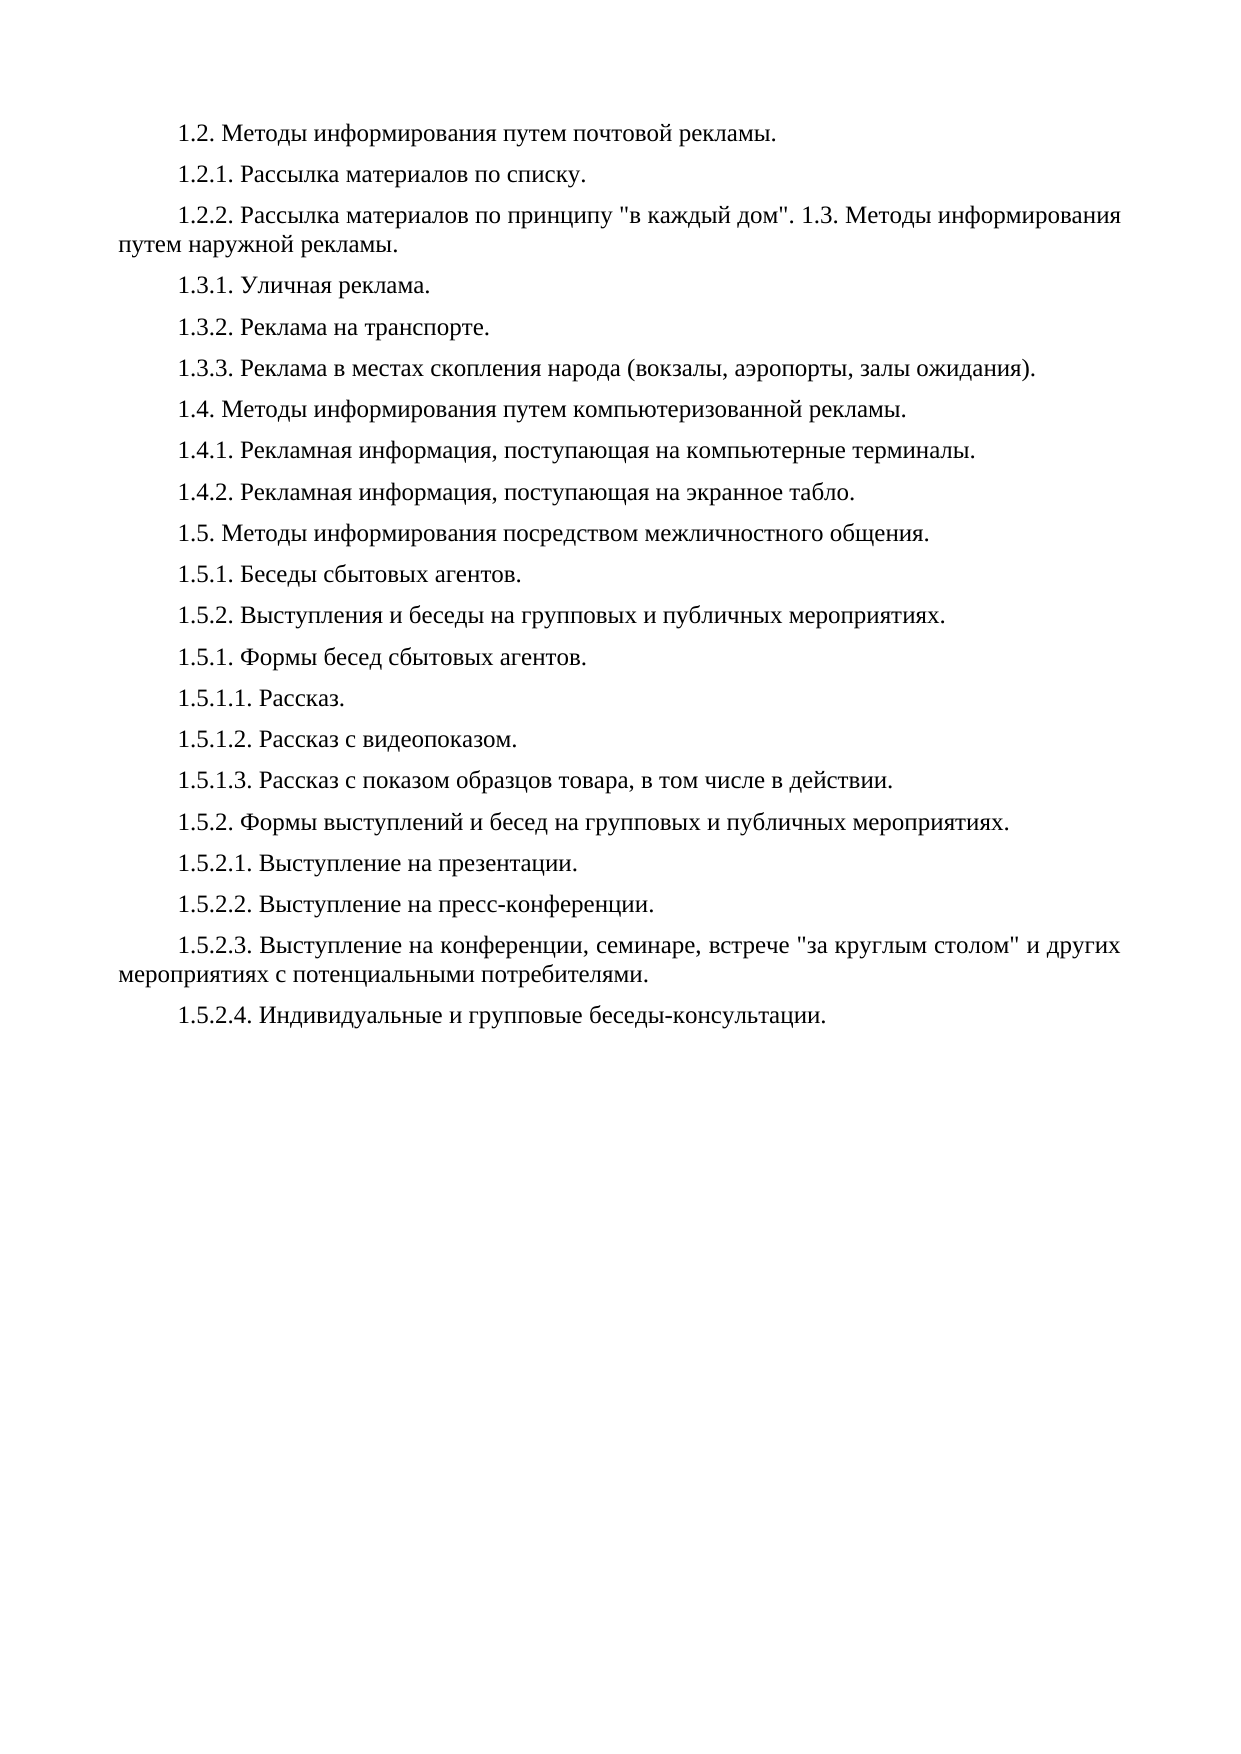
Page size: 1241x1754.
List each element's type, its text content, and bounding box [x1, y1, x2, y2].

text 1.5.2.3. Выступление на конференции, семинаре, встрече "за круглым столом" и других мероприятиях с потенциальными потребителями. [118, 931, 1122, 988]
text 1.5.1. Беседы сбытовых агентов. [118, 559, 1122, 588]
text 1.2. Методы информирования путем почтовой рекламы. [118, 118, 1122, 147]
text 1.5.1.2. Рассказ с видеопоказом. [118, 724, 1122, 753]
text 1.4.2. Рекламная информация, поступающая на экранное табло. [118, 477, 1122, 506]
text 1.2.1. Рассылка материалов по списку. [118, 159, 1122, 188]
text 1.5.1.3. Рассказ с показом образцов товара, в том числе в действии. [118, 766, 1122, 794]
text 1.5. Методы информирования посредством межличностного общения. [118, 518, 1122, 547]
text 1.4.1. Рекламная информация, поступающая на компьютерные терминалы. [118, 436, 1122, 464]
text 1.5.2. Выступления и беседы на групповых и публичных мероприятиях. [118, 601, 1122, 629]
text 1.3.1. Уличная реклама. [118, 271, 1122, 299]
text 1.5.2.1. Выступление на презентации. [118, 848, 1122, 877]
text 1.3.2. Реклама на транспорте. [118, 312, 1122, 341]
text 1.5.2. Формы выступлений и бесед на групповых и публичных мероприятиях. [118, 807, 1122, 836]
text 1.4. Методы информирования путем компьютеризованной рекламы. [118, 394, 1122, 423]
text 1.5.2.2. Выступление на пресс-конференции. [118, 889, 1122, 918]
text 1.5.1. Формы бесед сбытовых агентов. [118, 642, 1122, 671]
text 1.5.1.1. Рассказ. [118, 683, 1122, 712]
text 1.5.2.4. Индивидуальные и групповые беседы-консультации. [118, 1001, 1122, 1029]
text 1.3.3. Реклама в местах скопления народа (вокзалы, аэропорты, залы ожидания). [118, 353, 1122, 382]
text 1.2.2. Рассылка материалов по принципу "в каждый дом". 1.3. Методы информирования путем наружной рекламы. [118, 201, 1122, 258]
